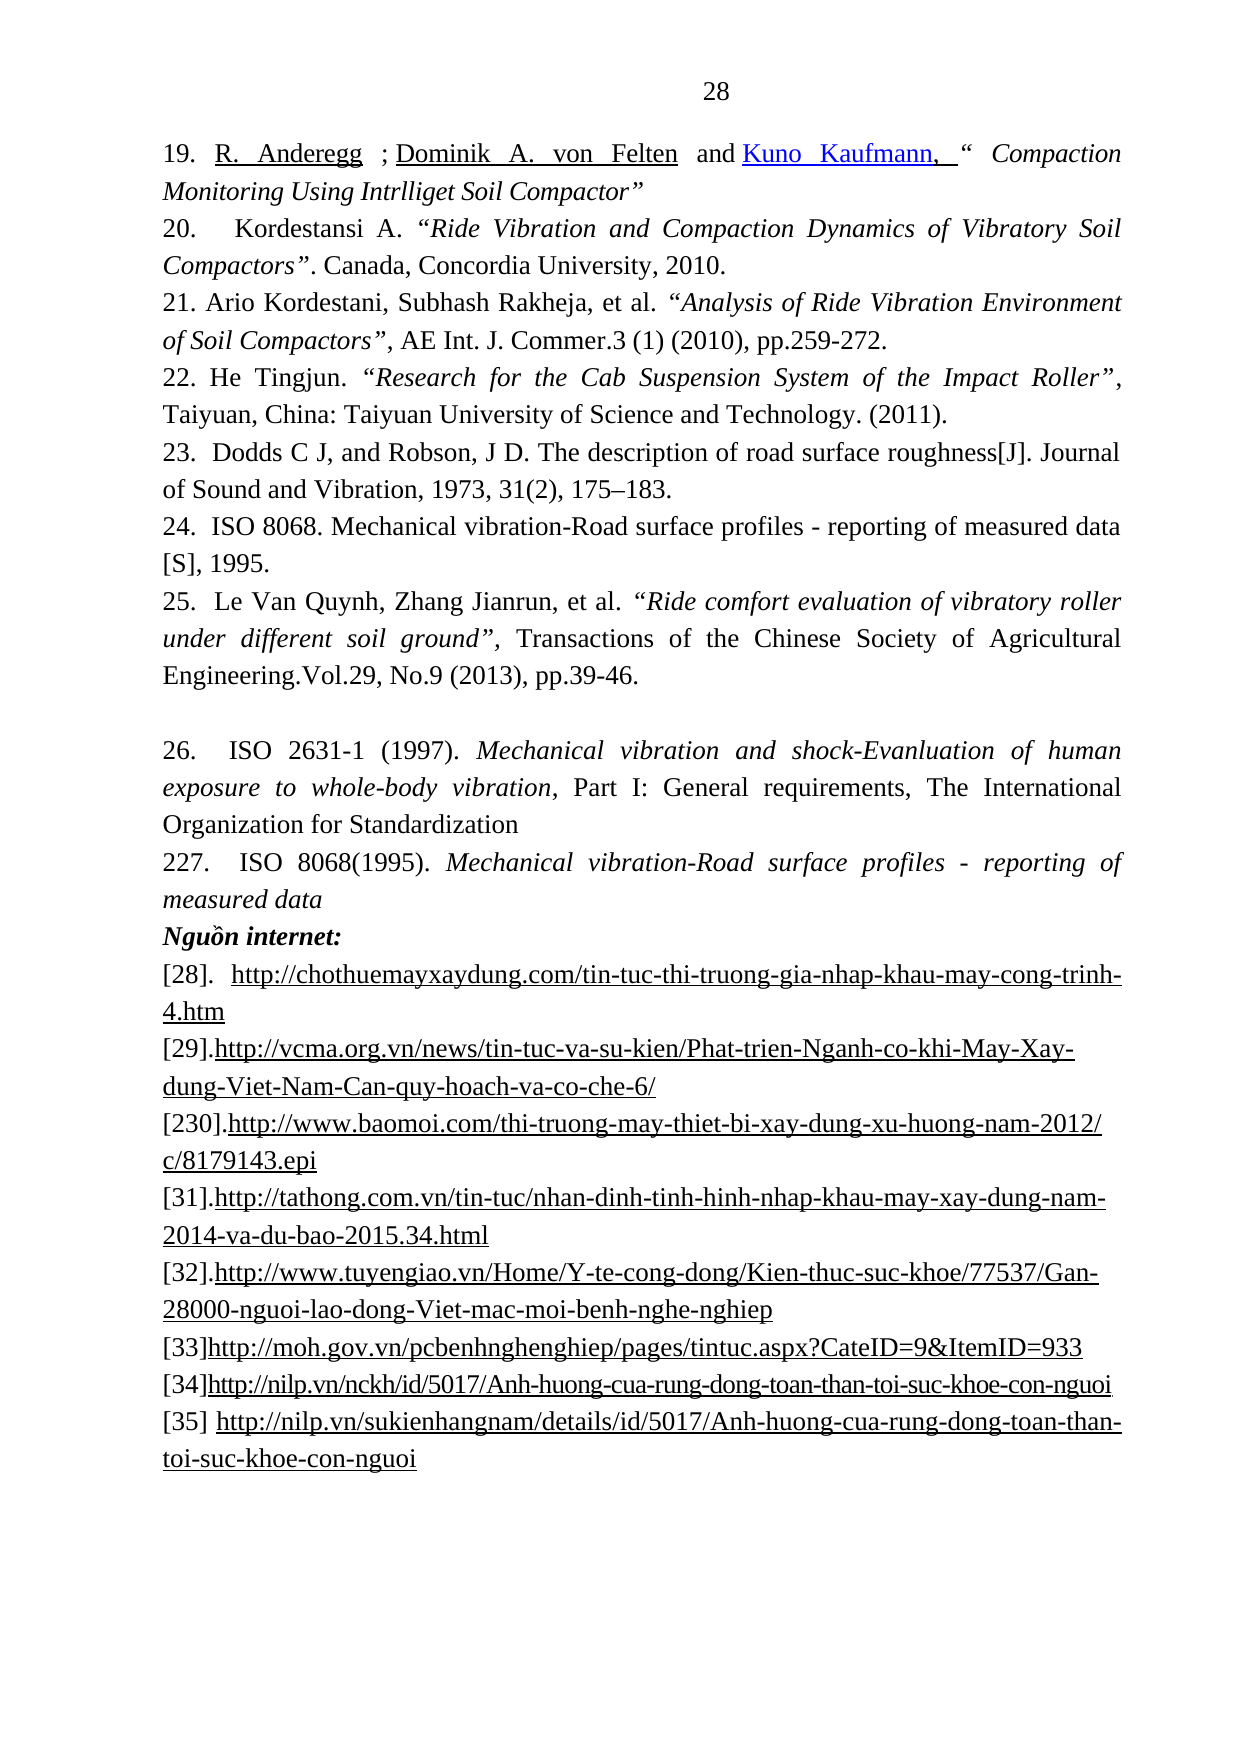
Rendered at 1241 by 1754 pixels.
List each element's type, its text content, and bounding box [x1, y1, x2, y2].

text [230].http://www.baomoi.com/thi-truong-may-thiet-bi-xay-dung-xu-huong-nam-2012/c/8179143.epi [162, 1107, 1122, 1175]
text 26. ISO 2631-1 (1997). Mechanical vibration and shock-Evanluation of human exposure to whole-body vibration, Part I: General requirements, The International Organization for Standardization [162, 734, 1122, 840]
text 25. Le Van Quynh, Zhang Jianrun, et al. “Ride comfort evaluation of vibratory roller under different soil ground”, Transactions of the Chinese Society of Agricultural Engineering.Vol.29, No.9 (2013), pp.39-46. [162, 585, 1122, 691]
text [28]. http://chothuemayxaydung.com/tin-tuc-thi-truong-gia-nhap-khau-may-cong-trinh-4.htm [162, 958, 1122, 1026]
text [34]http://nilp.vn/nckh/id/5017/Anh-huong-cua-rung-dong-toan-than-toi-suc-khoe-con-nguoi [162, 1368, 1122, 1399]
text [33]http://moh.gov.vn/pcbenhnghenghiep/pages/tintuc.aspx?CateID=9&ItemID=933 [162, 1331, 1122, 1362]
text [31].http://tathong.com.vn/tin-tuc/nhan-dinh-tinh-hinh-nhap-khau-may-xay-dung-nam-2014-va-du-bao-2015.34.html [162, 1181, 1122, 1250]
text 22. He Tingjun. “Research for the Cab Suspension System of the Impact Roller”, Taiyuan, China: Taiyuan University of Science and Technology. (2011). [162, 361, 1122, 429]
text [29].http://vcma.org.vn/news/tin-tuc-va-su-kien/Phat-trien-Nganh-co-khi-May-Xay-dung-Viet-Nam-Can-quy-hoach-va-co-che-6/ [162, 1032, 1122, 1101]
text Nguồn internet: [162, 920, 1122, 952]
text 24. ISO 8068. Mechanical vibration-Road surface profiles - reporting of measured data [S], 1995. [162, 510, 1122, 579]
text [35] http://nilp.vn/sukienhangnam/details/id/5017/Anh-huong-cua-rung-dong-toan-than-toi-suc-khoe-con-nguoi [162, 1405, 1122, 1474]
text 21. Ario Kordestani, Subhash Rakheja, et al. “Analysis of Ride Vibration Environment of Soil Compactors”, AE Int. J. Commer.3 (1) (2010), pp.259-272. [162, 286, 1122, 355]
text 23. Dodds C J, and Robson, J D. The description of road surface roughness[J]. Journal of Sound and Vibration, 1973, 31(2), 175–183. [162, 436, 1122, 504]
text [32].http://www.tuyengiao.vn/Home/Y-te-cong-dong/Kien-thuc-suc-khoe/77537/Gan-28000-nguoi-lao-dong-Viet-mac-moi-benh-nghe-nghiep [162, 1256, 1122, 1324]
text 20. Kordestansi A. “Ride Vibration and Compaction Dynamics of Vibratory Soil Compactors”. Canada, Concordia University, 2010. [162, 212, 1122, 280]
text 19. R. Anderegg ; Dominik A. von Felten and Kuno Kaufmann, “ Compaction Monitoring Using Intrlliget Soil Compactor” [162, 137, 1122, 206]
text 227. ISO 8068(1995). Mechanical vibration-Road surface profiles - reporting of measured data [162, 846, 1122, 914]
